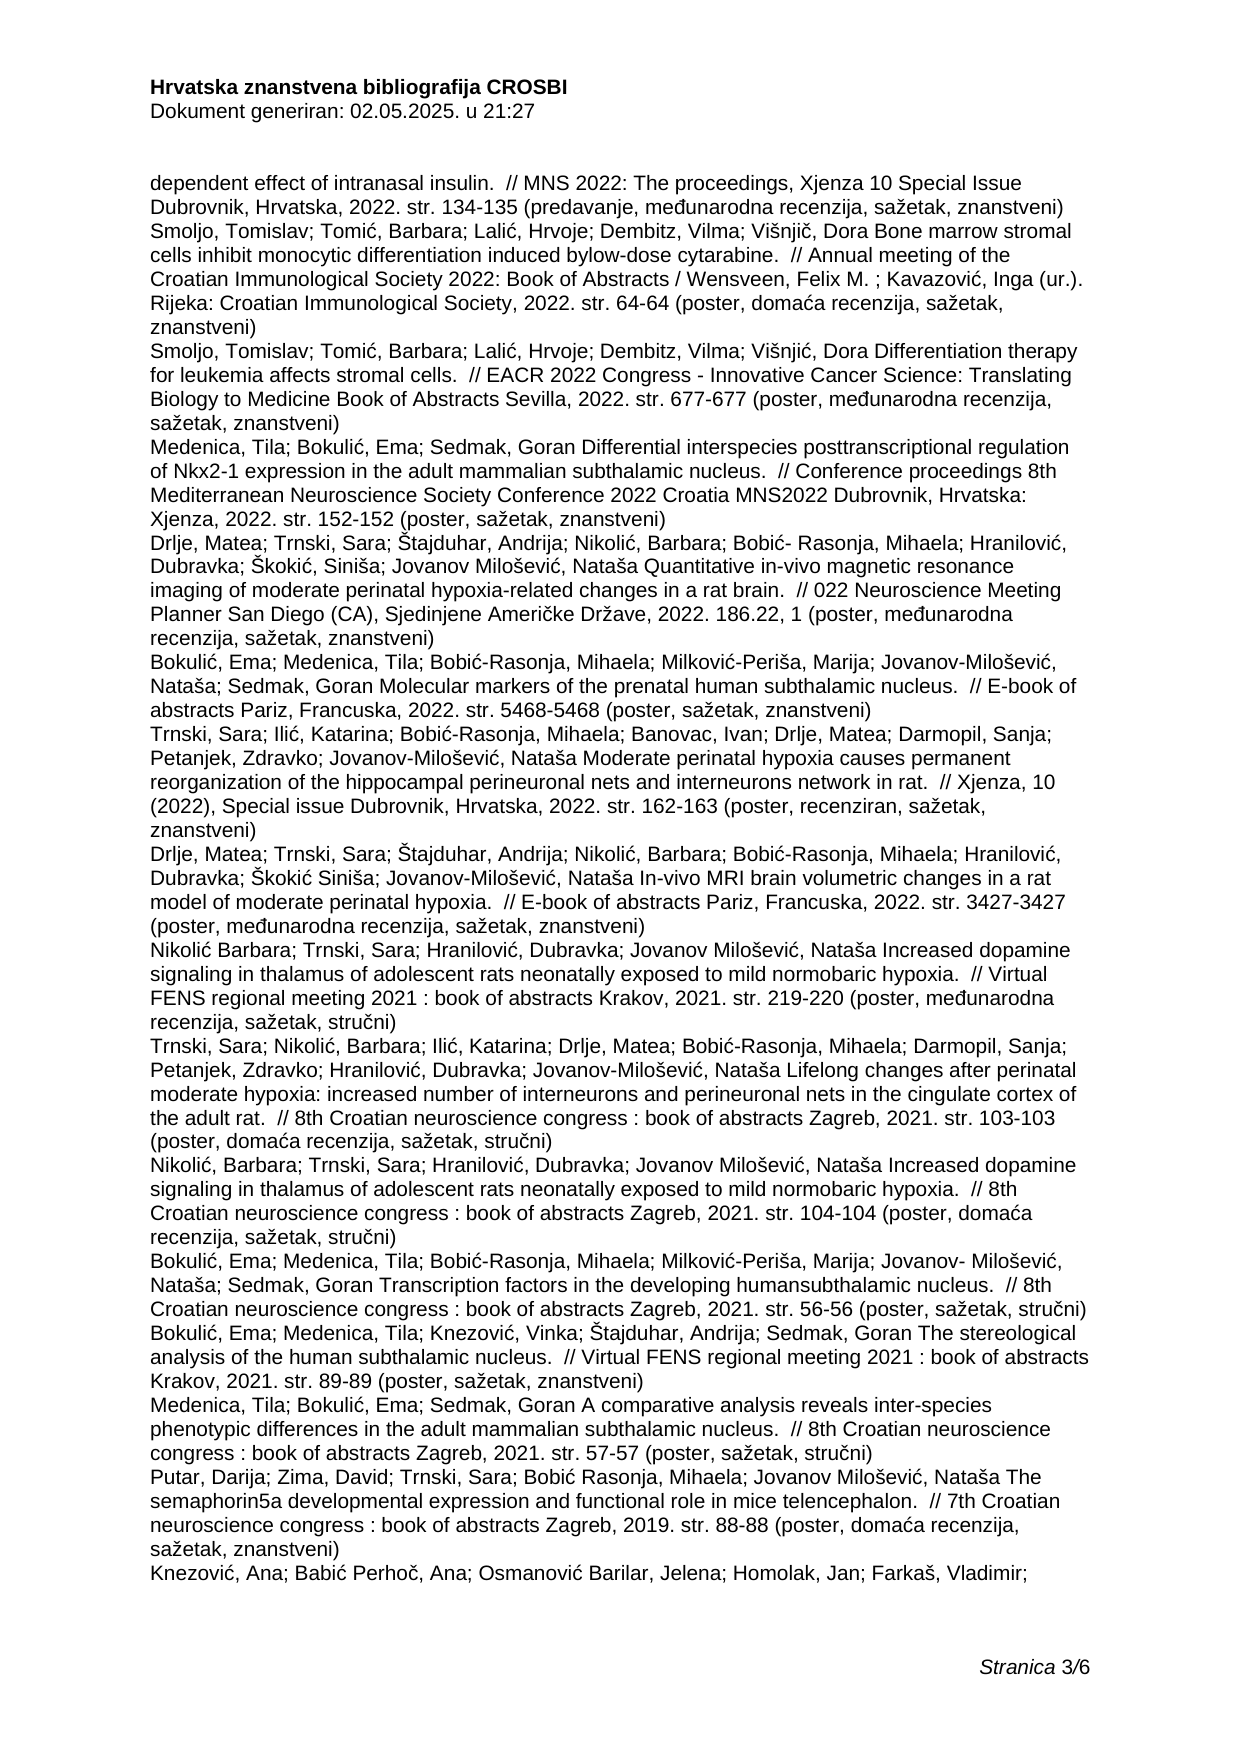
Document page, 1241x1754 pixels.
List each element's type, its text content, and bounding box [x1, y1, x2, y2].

text Nikolić Barbara; Trnski, Sara; Hranilović, Dubravka; Jovanov Milošević, Nataša [150, 938, 1090, 1033]
text Smoljo, Tomislav; Tomić, Barbara; Lalić, Hrvoje; Dembitz, Vilma; Višnjič, Dora [150, 219, 1090, 339]
text Trnski, Sara; Nikolić, Barbara; Ilić, Katarina; Drlje, Matea; Bobić-Rasonja, Mihaela; Darmopil, Sanja; Petanjek, Zdravko; Hranilović, Dubravka; Jovanov-Milošević, Nataša [150, 1033, 1090, 1153]
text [150, 1561, 1090, 1584]
text Nikolić, Barbara; Trnski, Sara; Hranilović, Dubravka; Jovanov Milošević, Nataša [150, 1153, 1090, 1249]
text Medenica, Tila; Bokulić, Ema; Sedmak, Goran [150, 434, 1090, 530]
text Bokulić, Ema; Medenica, Tila; Bobić-Rasonja, Mihaela; Milković-Periša, Marija; Jovanov- Milošević, Nataša; Sedmak, Goran [150, 1249, 1090, 1321]
text Bokulić, Ema; Medenica, Tila; Knezović, Vinka; Štajduhar, Andrija; Sedmak, Goran [150, 1321, 1090, 1393]
text Drlje, Matea; Trnski, Sara; Štajduhar, Andrija; Nikolić, Barbara; Bobić-Rasonja, Mihaela; Hranilović, Dubravka; Škokić Siniša; Jovanov-Milošević, Nataša [150, 842, 1090, 938]
text Medenica, Tila; Bokulić, Ema; Sedmak, Goran [150, 1393, 1090, 1465]
text Bokulić, Ema; Medenica, Tila; Bobić-Rasonja, Mihaela; Milković-Periša, Marija; Jovanov-Milošević, Nataša; Sedmak, Goran [150, 650, 1090, 722]
text Putar, Darija; Zima, David; Trnski, Sara; Bobić Rasonja, Mihaela; Jovanov Milošević, Nataša [150, 1465, 1090, 1561]
text Trnski, Sara; Ilić, Katarina; Bobić-Rasonja, Mihaela; Banovac, Ivan; Drlje, Matea; Darmopil, Sanja; Petanjek, Zdravko; Jovanov-Milošević, Nataša [150, 722, 1090, 842]
text Drlje, Matea; Trnski, Sara; Štajduhar, Andrija; Nikolić, Barbara; Bobić- Rasonja, Mihaela; Hranilović, Dubravka; Škokić, Siniša; Jovanov Milošević, Nataša [150, 530, 1090, 650]
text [150, 171, 1090, 219]
text Smoljo, Tomislav; Tomić, Barbara; Lalić, Hrvoje; Dembitz, Vilma; Višnjić, Dora [150, 339, 1090, 434]
